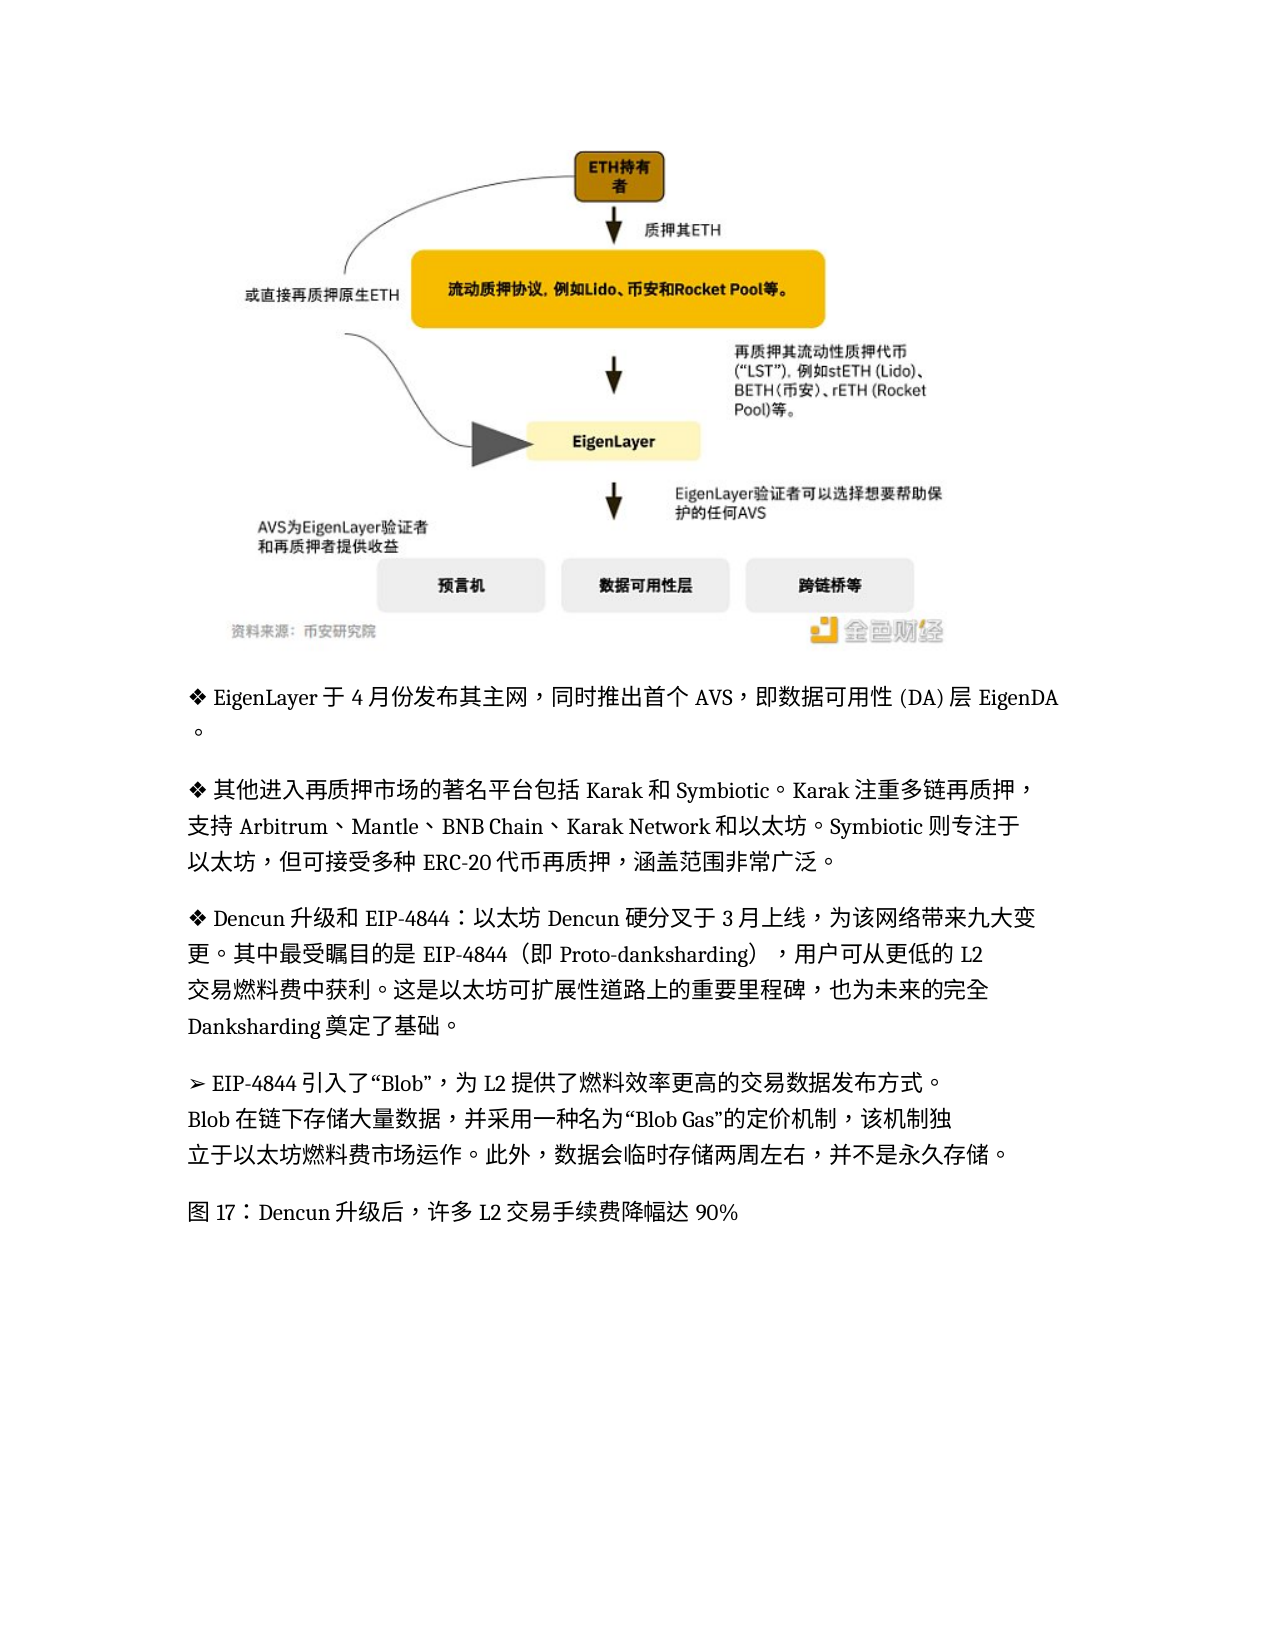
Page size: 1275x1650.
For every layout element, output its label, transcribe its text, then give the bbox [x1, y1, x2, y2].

text ❖ EigenLayer 于 4 月份发布其主网，同时推出首个 AVS，即数据可用性 (DA) 层 EigenDA 。 [187, 681, 1087, 748]
picture [206, 150, 957, 657]
text ❖ 其他进入再质押市场的著名平台包括 Karak 和 Symbiotic。Karak 注重多链再质押， 支持 Arbitrum、Mantle、BNB Chain、Karak Network 和以太坊。Symbiotic 则专注于 以太坊，但可接受多种 ERC-20 代币再质押，涵盖范围非常广泛。 [187, 774, 1087, 877]
text ❖ Dencun 升级和 EIP-4844：以太坊 Dencun 硬分叉于 3 月上线，为该网络带来九大变 更。其中最受瞩目的是 EIP-4844（即 Proto-danksharding），用户可从更低的 L2 交易燃料费中获利。这是以太坊可扩展性道路上的重要里程碑，也为未来的完全 Danksharding 奠定了基础。 [187, 902, 1087, 1041]
text ➢ EIP-4844 引入了“Blob”，为 L2 提供了燃料效率更高的交易数据发布方式。 Blob 在链下存储大量数据，并采用一种名为“Blob Gas”的定价机制，该机制独 立于以太坊燃料费市场运作。此外，数据会临时存储两周左右，并不是永久存储。 [187, 1067, 1087, 1170]
text 图 17：Dencun 升级后，许多 L2 交易手续费降幅达 90% [187, 1196, 1087, 1227]
